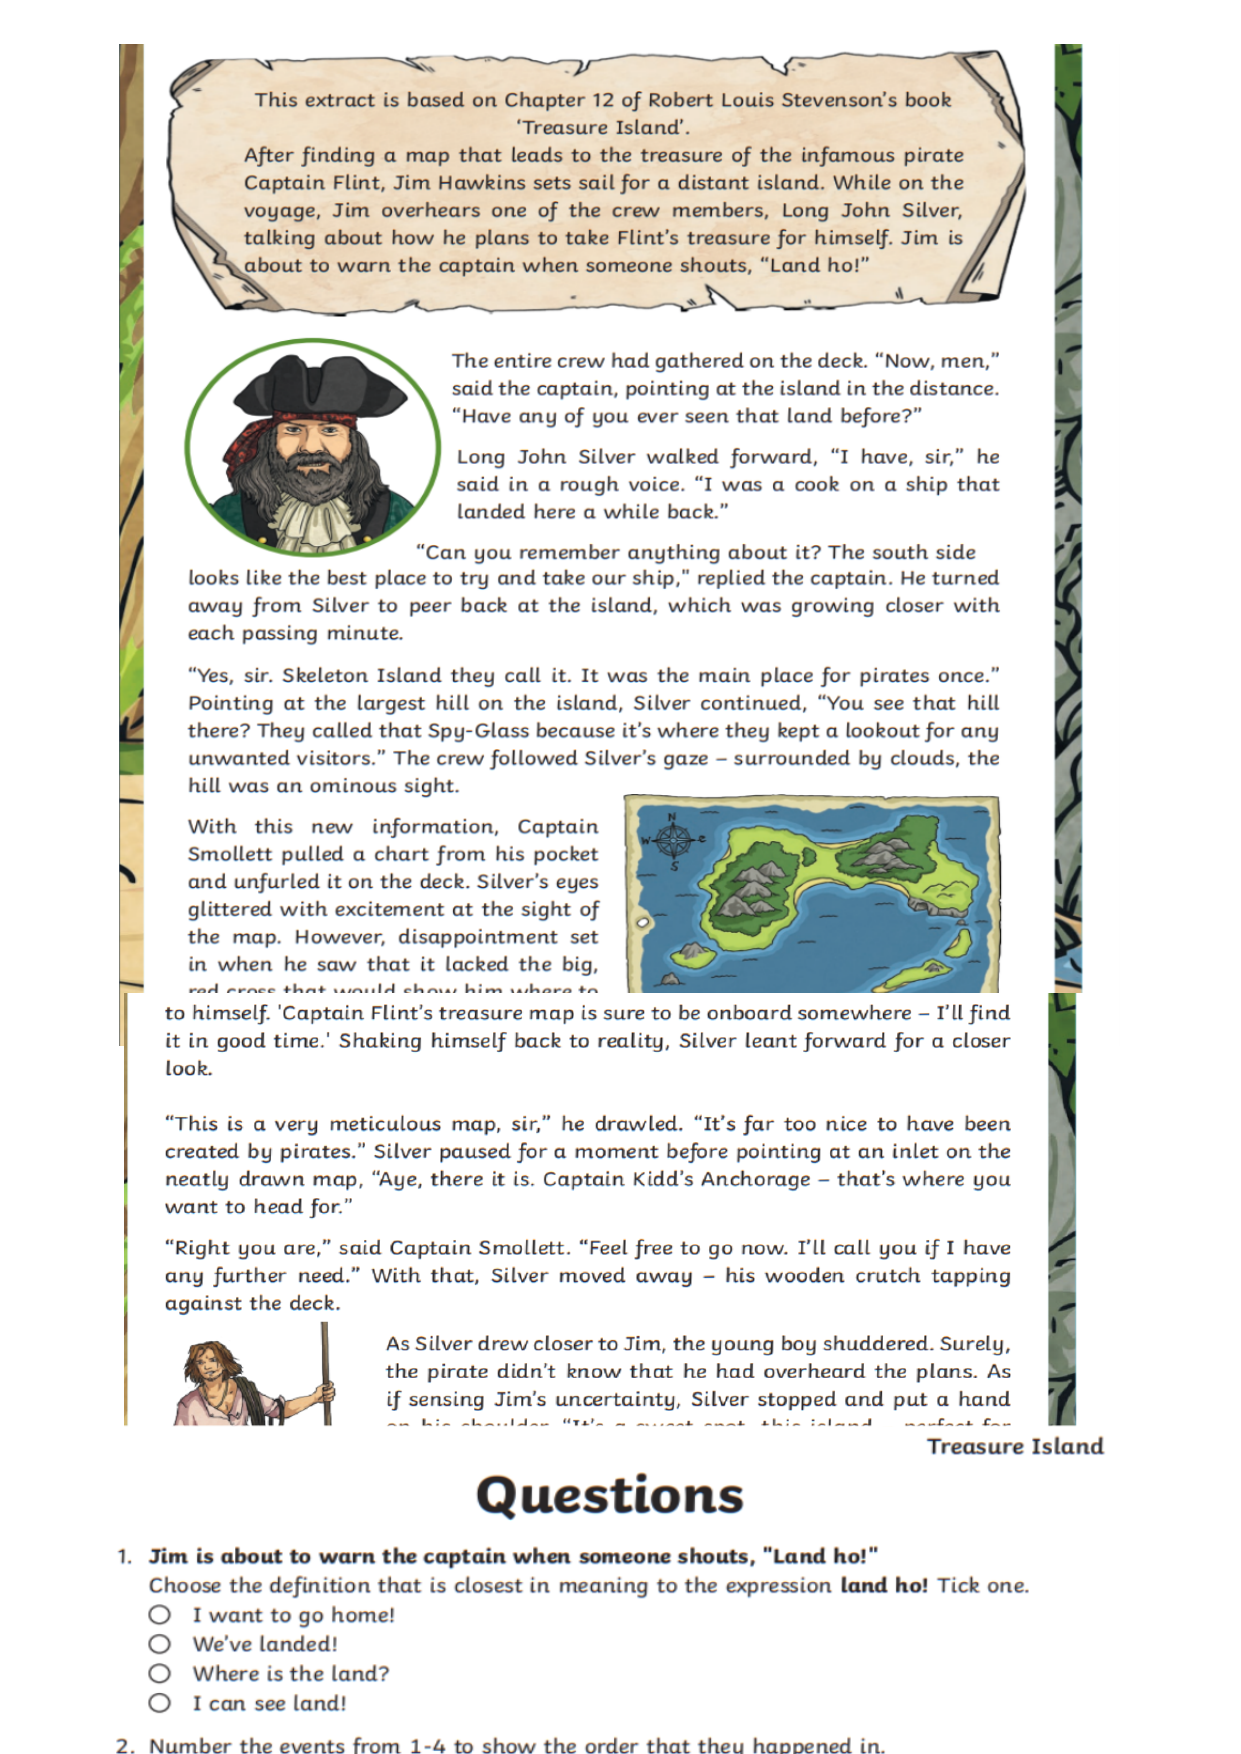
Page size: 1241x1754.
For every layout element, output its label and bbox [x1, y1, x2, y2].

picture [87, 1426, 1154, 1754]
picture [120, 44, 1121, 1425]
